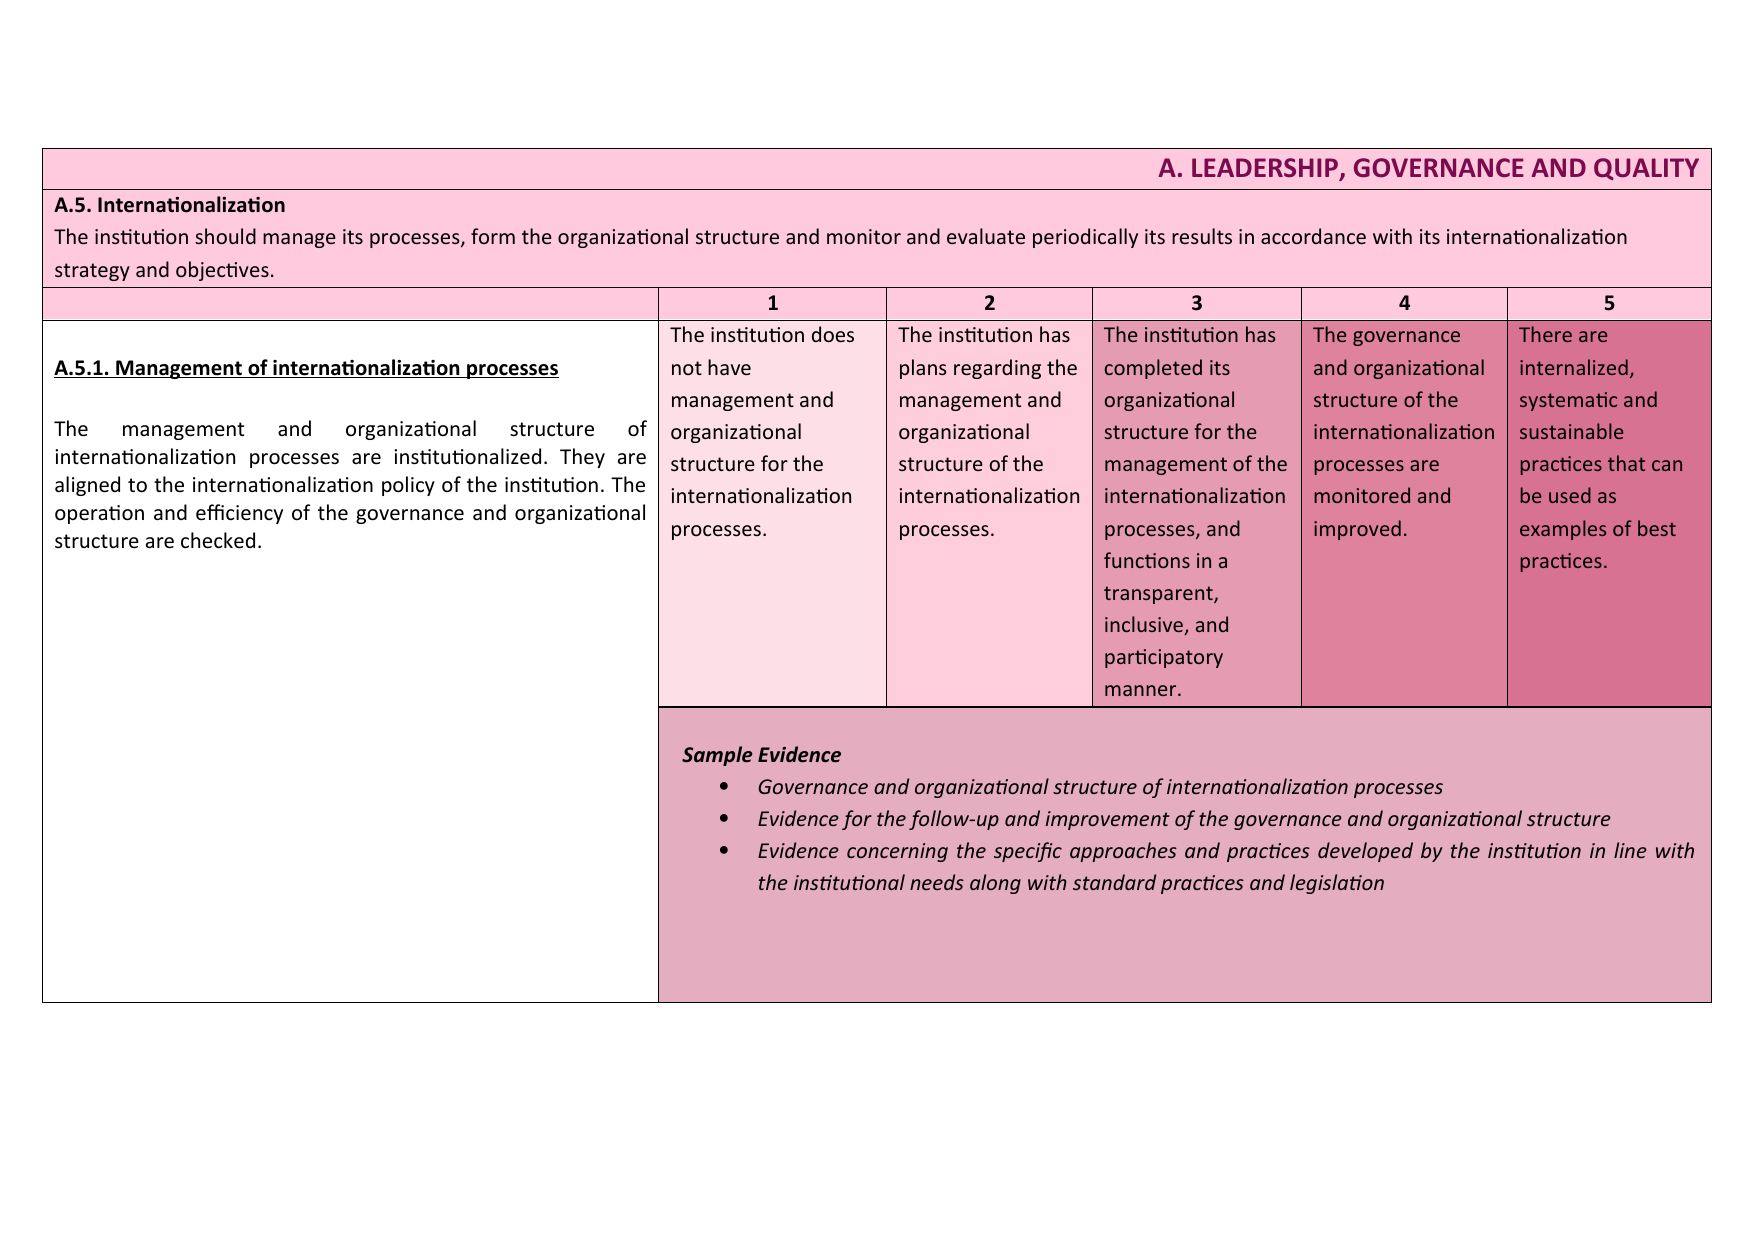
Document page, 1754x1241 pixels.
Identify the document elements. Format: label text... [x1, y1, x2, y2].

table_cell The governance and organizational structure of the internationalization processes are monitored and improved. [1302, 321, 1507, 706]
table_cell A.5.1. Management of internationalization processes The management and organizational structure of internationalization processes are institutionalized. They are aligned to the internationalization policy of the institution. The operation and efficiency of the governance and organizational structure are checked. [43, 321, 658, 1002]
table_cell 2 [887, 288, 1092, 319]
table_header A. LEADERSHIP, GOVERNANCE AND QUALITY [43, 149, 1711, 189]
table_cell 5 [1508, 288, 1711, 319]
table_cell 3 [1093, 288, 1301, 319]
table_cell The institution has completed its organizational structure for the management of the internationalization processes, and functions in a transparent, inclusive, and participatory manner. [1093, 321, 1301, 706]
table_cell Sample Evidence Governance and organizational structure of internationalization processes Evidence for the follow-up and improvement of the governance and organizational structure Evidence concerning the specific approaches and practices developed by the institution in line with the institutional needs along with standard practices and legislation [659, 708, 1711, 1002]
table_cell A.5. Internationalization The institution should manage its processes, form the organizational structure and monitor and evaluate periodically its results in accordance with its internationalization strategy and objectives. [43, 190, 1711, 287]
table_cell The institution does not have management and organizational structure for the internationalization processes. [659, 321, 886, 706]
table_cell [43, 288, 658, 319]
table_cell There are internalized, systematic and sustainable practices that can be used as examples of best practices. [1508, 321, 1711, 706]
table_cell The institution has plans regarding the management and organizational structure of the internationalization processes. [887, 321, 1092, 706]
table_cell 1 [659, 288, 886, 319]
table_cell 4 [1302, 288, 1507, 319]
